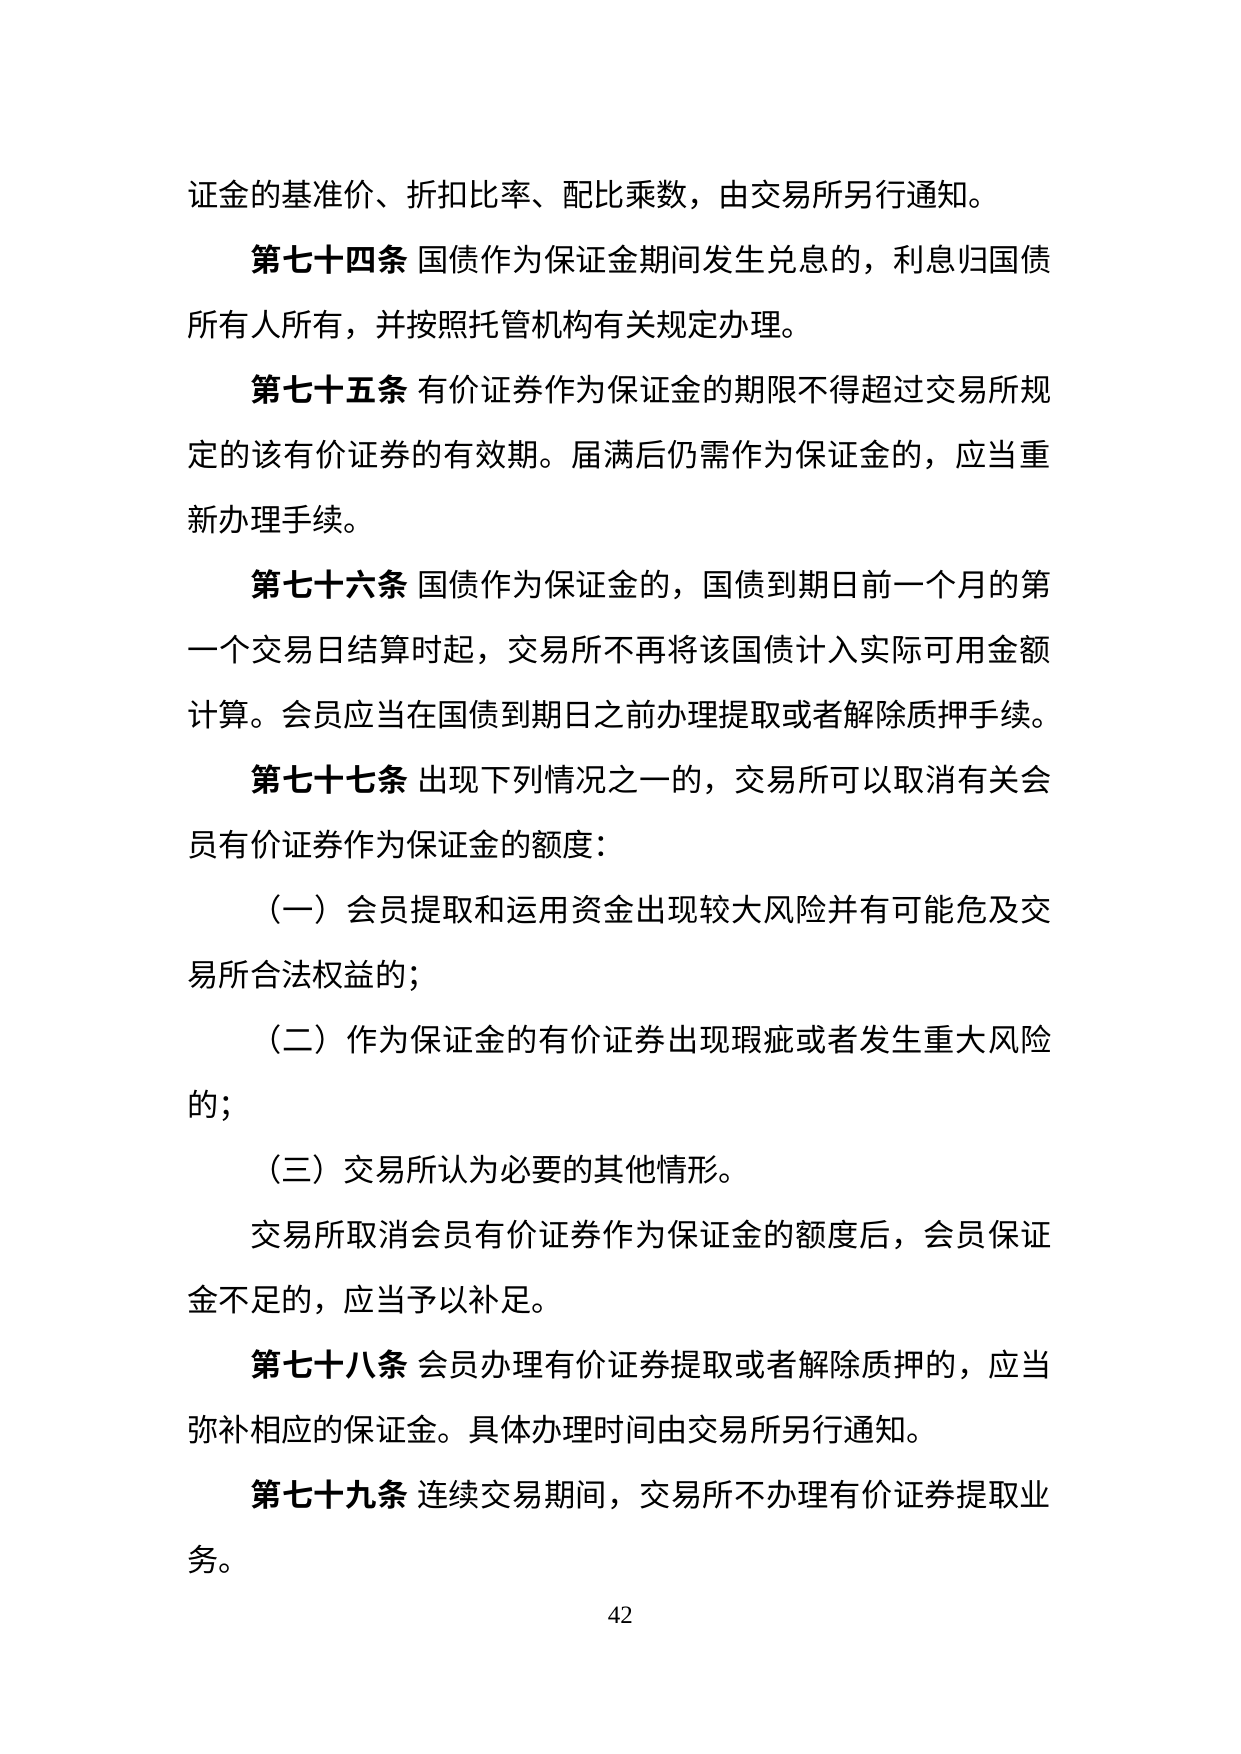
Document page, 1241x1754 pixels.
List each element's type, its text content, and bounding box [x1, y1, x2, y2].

text （二）作为保证金的有价证券出现瑕疵或者发生重大风险的； [187, 1005, 1053, 1135]
text （三）交易所认为必要的其他情形。 [187, 1135, 1053, 1200]
text 第七十八条 会员办理有价证券提取或者解除质押的，应当弥补相应的保证金。具体办理时间由交易所另行通知。 [187, 1330, 1053, 1460]
text 第七十九条 连续交易期间，交易所不办理有价证券提取业务。 [187, 1460, 1053, 1590]
text 第七十五条 有价证券作为保证金的期限不得超过交易所规定的该有价证券的有效期。届满后仍需作为保证金的，应当重新办理手续。 [187, 355, 1053, 550]
text 第七十四条 国债作为保证金期间发生兑息的，利息归国债所有人所有，并按照托管机构有关规定办理。 [187, 225, 1053, 355]
text 第七十七条 出现下列情况之一的，交易所可以取消有关会员有价证券作为保证金的额度： [187, 745, 1053, 875]
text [187, 160, 1053, 225]
text 交易所取消会员有价证券作为保证金的额度后，会员保证金不足的，应当予以补足。 [187, 1200, 1053, 1330]
text 第七十六条 国债作为保证金的，国债到期日前一个月的第一个交易日结算时起，交易所不再将该国债计入实际可用金额计算。会员应当在国债到期日之前办理提取或者解除质押手续。 [187, 550, 1053, 745]
text （一）会员提取和运用资金出现较大风险并有可能危及交易所合法权益的； [187, 875, 1053, 1005]
